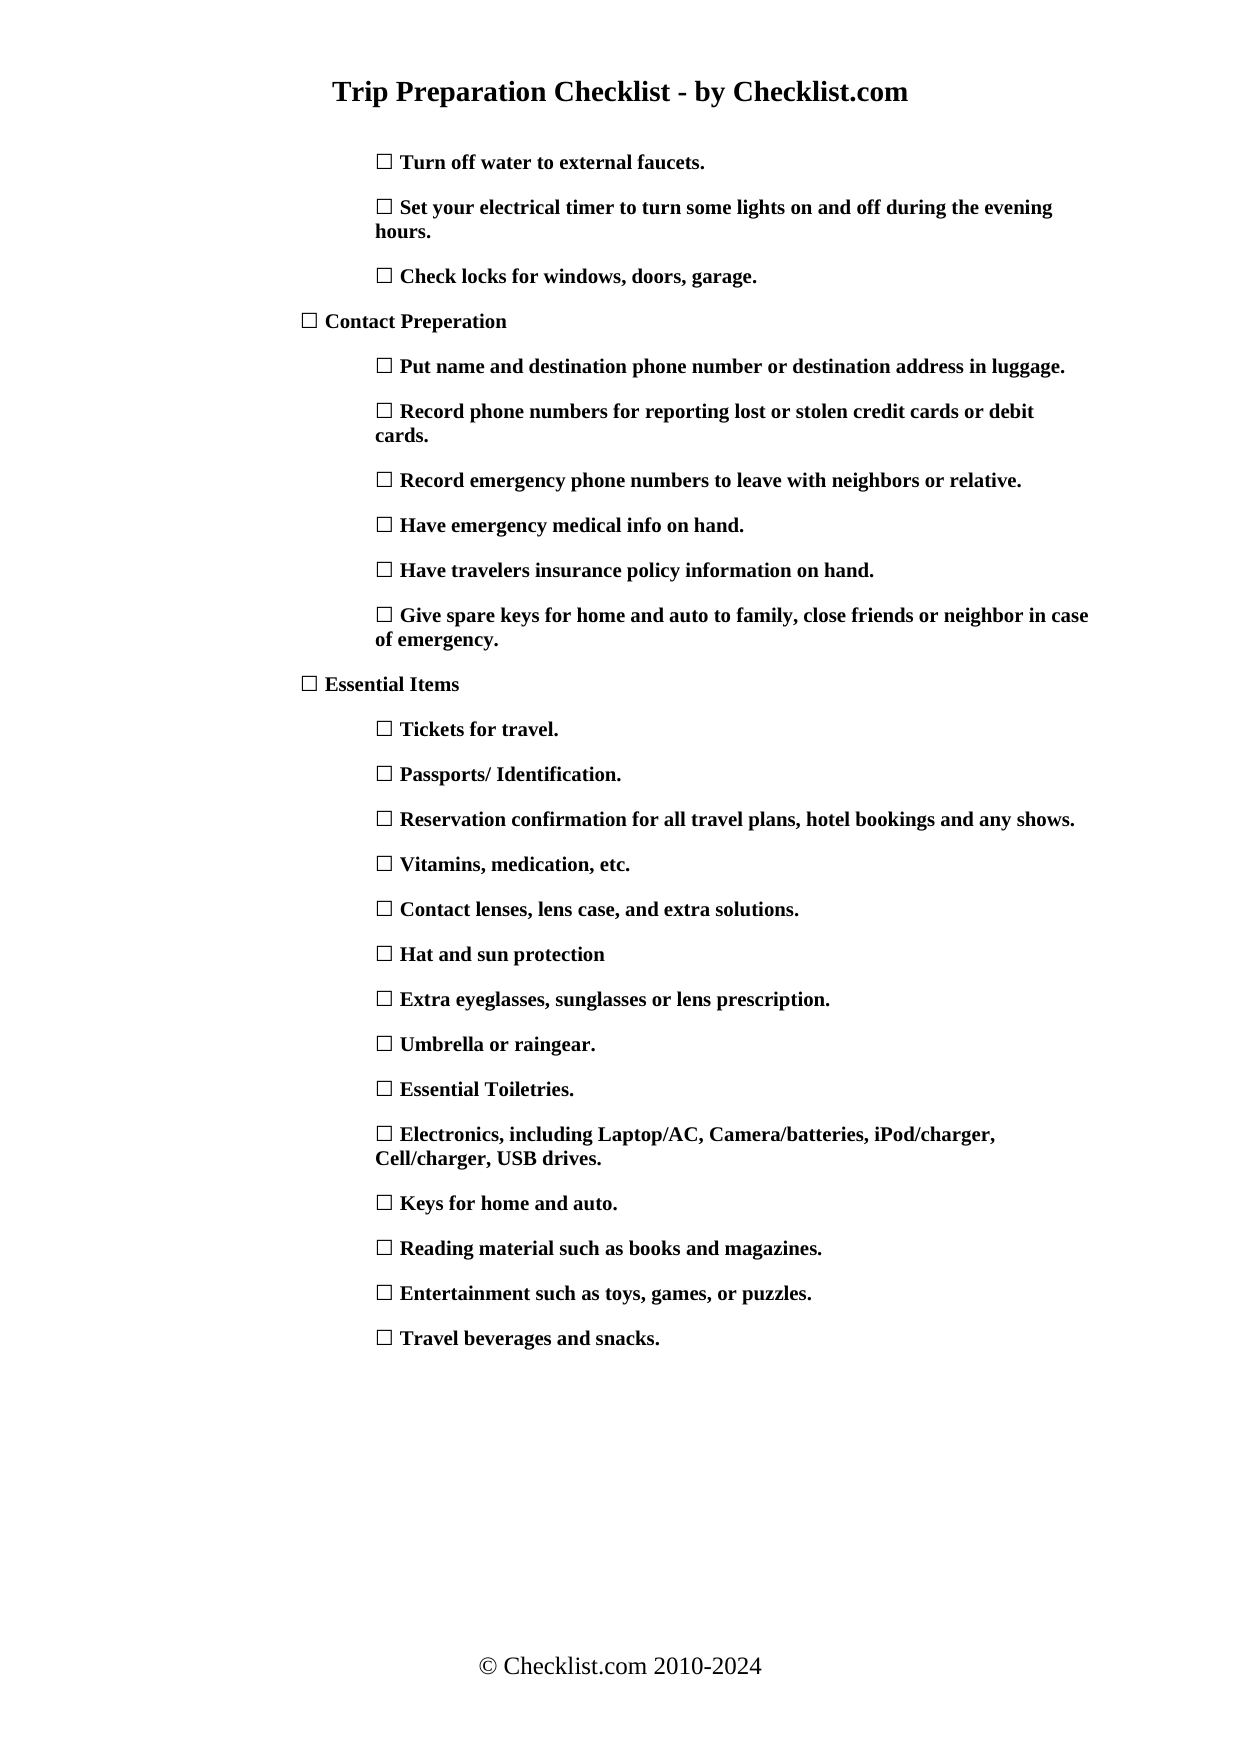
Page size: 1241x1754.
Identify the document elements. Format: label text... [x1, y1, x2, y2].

text ☐ Check locks for windows, doors, garage. [375, 264, 1090, 288]
text ☐ Record phone numbers for reporting lost or stolen credit cards or debit cards. [375, 399, 1090, 447]
text ☐ Reservation confirmation for all travel plans, hotel bookings and any shows. [375, 807, 1090, 831]
text ☐ Turn off water to external faucets. [375, 150, 1090, 174]
text ☐ Electronics, including Laptop/AC, Camera/batteries, iPod/charger, Cell/charger, USB drives. [375, 1122, 1090, 1170]
text ☐ Extra eyeglasses, sunglasses or lens prescription. [375, 987, 1090, 1011]
text ☐ Have emergency medical info on hand. [375, 513, 1090, 537]
text ☐ Contact Preperation [300, 309, 1090, 333]
text ☐ Keys for home and auto. [375, 1191, 1090, 1215]
text ☐ Travel beverages and snacks. [375, 1326, 1090, 1350]
text ☐ Reading material such as books and magazines. [375, 1236, 1090, 1260]
text ☐ Record emergency phone numbers to leave with neighbors or relative. [375, 468, 1090, 492]
text ☐ Umbrella or raingear. [375, 1032, 1090, 1056]
text ☐ Have travelers insurance policy information on hand. [375, 558, 1090, 582]
text ☐ Vitamins, medication, etc. [375, 852, 1090, 876]
text ☐ Put name and destination phone number or destination address in luggage. [375, 354, 1090, 378]
text ☐ Passports/ Identification. [375, 762, 1090, 786]
text ☐ Set your electrical timer to turn some lights on and off during the evening hours. [375, 195, 1090, 243]
text ☐ Give spare keys for home and auto to family, close friends or neighbor in case of emergency. [375, 603, 1090, 651]
text ☐ Essential Toiletries. [375, 1077, 1090, 1101]
text ☐ Contact lenses, lens case, and extra solutions. [375, 897, 1090, 921]
text ☐ Essential Items [300, 672, 1090, 696]
text ☐ Tickets for travel. [375, 717, 1090, 741]
text ☐ Entertainment such as toys, games, or puzzles. [375, 1281, 1090, 1305]
text ☐ Hat and sun protection [375, 942, 1090, 966]
